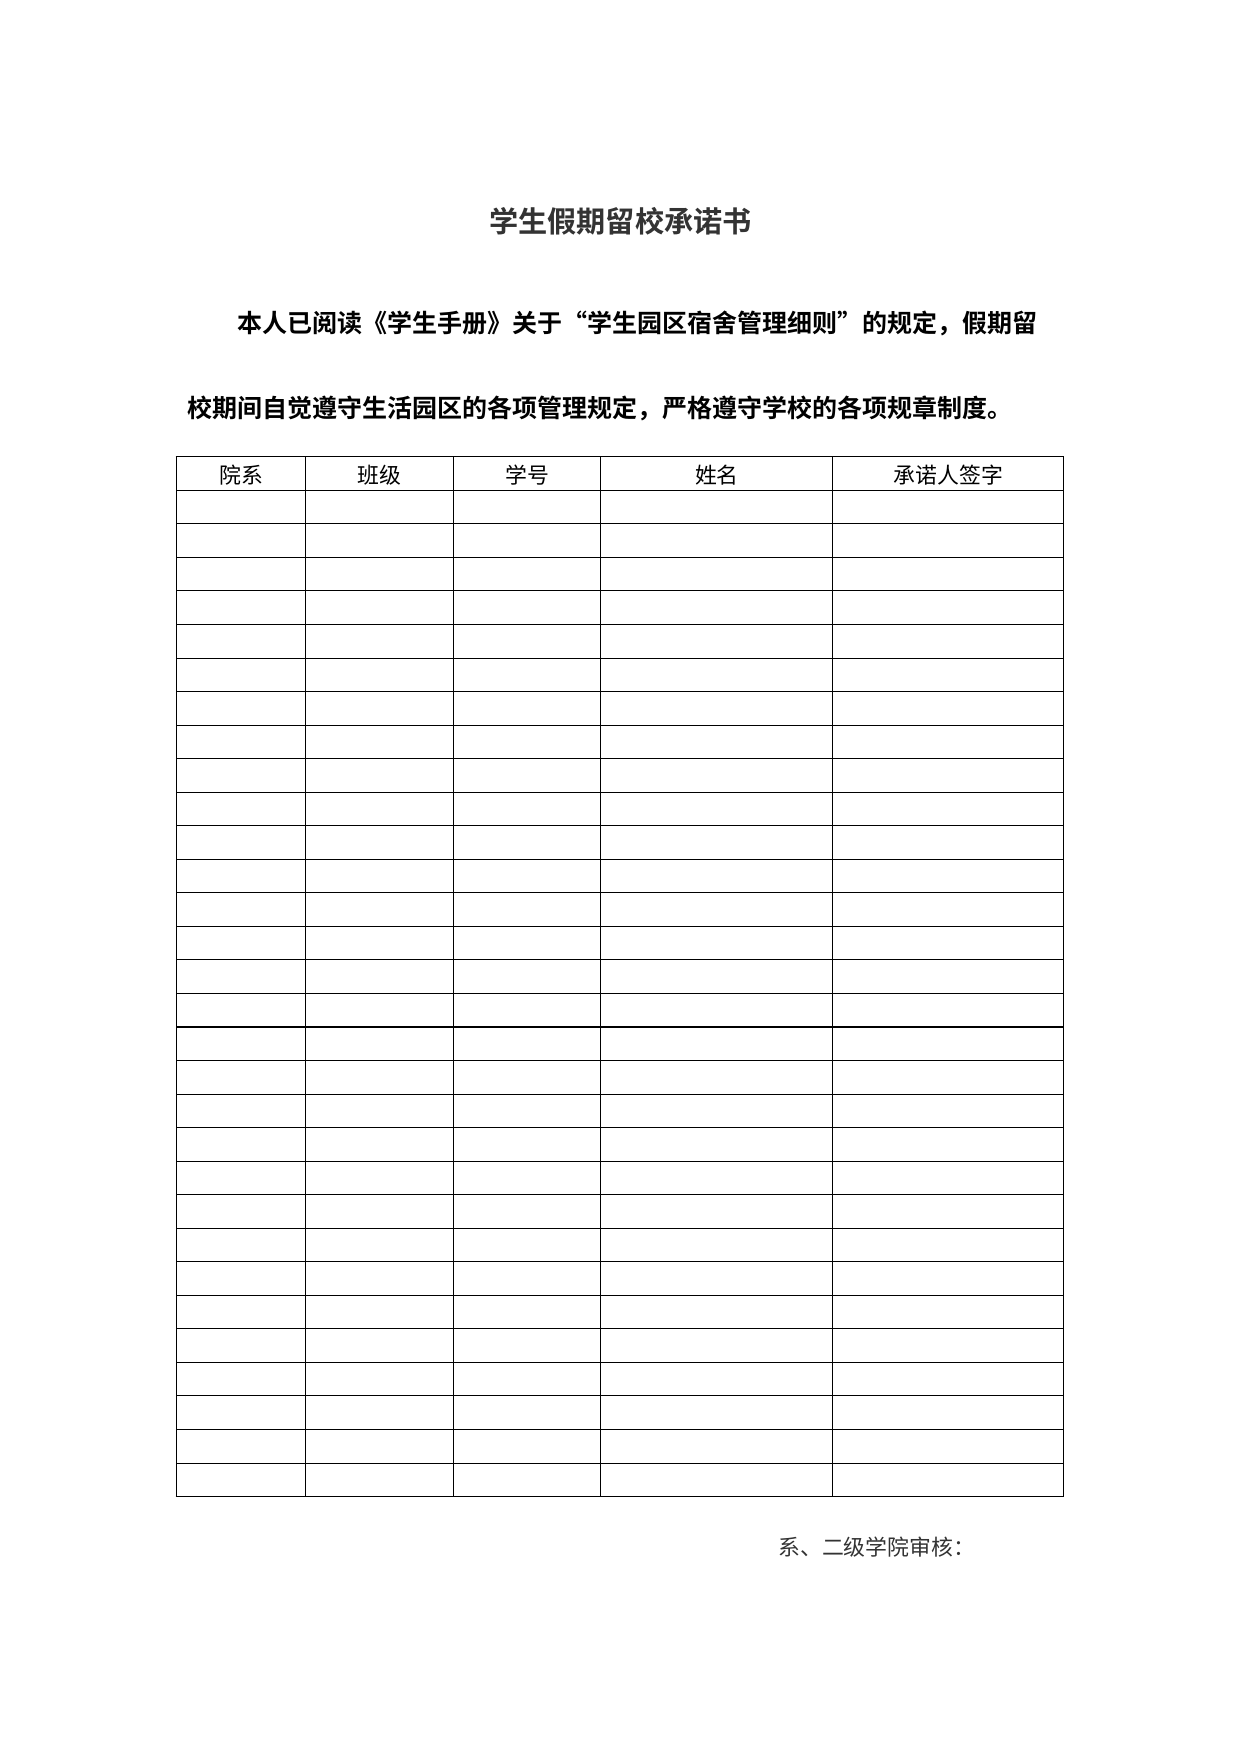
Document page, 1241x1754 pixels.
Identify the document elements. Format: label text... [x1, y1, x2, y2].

table_cell [177, 1095, 305, 1127]
table_cell [306, 994, 453, 1026]
table_cell [306, 1430, 453, 1462]
table_cell [601, 793, 832, 825]
table_cell [306, 826, 453, 859]
table_cell [833, 524, 1063, 557]
table_cell [306, 1195, 453, 1228]
table_cell [306, 1329, 453, 1362]
table_cell [177, 1329, 305, 1362]
table_cell [177, 491, 305, 523]
table_cell [454, 759, 600, 792]
table_cell [601, 1464, 832, 1496]
table_cell [306, 1028, 453, 1060]
table_cell [454, 1363, 600, 1395]
table_cell [177, 1028, 305, 1060]
table_cell [306, 1396, 453, 1429]
table_cell [454, 860, 600, 892]
table_cell [454, 826, 600, 859]
table_cell [601, 1061, 832, 1093]
table_cell [306, 1296, 453, 1328]
table_cell [833, 1430, 1063, 1462]
table_cell [601, 1229, 832, 1261]
table_cell [833, 1229, 1063, 1261]
table_cell [833, 726, 1063, 758]
table_cell [833, 793, 1063, 825]
table_cell [601, 524, 832, 557]
table_cell [601, 1363, 832, 1395]
table_cell [454, 591, 600, 624]
table_cell [454, 491, 600, 523]
subtitle 本人已阅读《学生手册》关于“学生园区宿舍管理细则”的规定，假期留校期间自觉遵守生活园区的各项管理规定，严格遵守学校的各项规章制度。 [187, 289, 1053, 439]
table_cell [177, 1128, 305, 1161]
table_cell [454, 1262, 600, 1295]
table_cell [454, 1229, 600, 1261]
table_cell [454, 1464, 600, 1496]
table_cell [306, 726, 453, 758]
table_cell [177, 692, 305, 724]
table_cell [177, 1162, 305, 1194]
table_cell [454, 1061, 600, 1093]
table_cell [454, 1296, 600, 1328]
table_cell [306, 625, 453, 657]
table_cell [454, 1195, 600, 1228]
table_cell [306, 659, 453, 691]
table_cell [177, 793, 305, 825]
table_cell [833, 625, 1063, 657]
table_cell [454, 524, 600, 557]
table_cell [306, 759, 453, 792]
table_cell [454, 558, 600, 590]
table_cell [177, 1229, 305, 1261]
table_cell [601, 625, 832, 657]
table_cell [833, 1296, 1063, 1328]
table_cell [601, 1095, 832, 1127]
table_cell [601, 893, 832, 926]
table_cell [177, 524, 305, 557]
table_cell [306, 793, 453, 825]
table_cell [601, 591, 832, 624]
table_cell [454, 692, 600, 724]
table_cell [306, 893, 453, 926]
table_cell [306, 491, 453, 523]
table_cell [306, 1363, 453, 1395]
table_cell [601, 1128, 832, 1161]
table_cell [454, 1162, 600, 1194]
table_cell [601, 1430, 832, 1462]
table_cell [454, 625, 600, 657]
table_cell [177, 759, 305, 792]
table_cell [833, 1262, 1063, 1295]
table_cell [177, 558, 305, 590]
table_cell [306, 591, 453, 624]
table_cell [177, 960, 305, 993]
table_cell [601, 1262, 832, 1295]
table_cell [177, 860, 305, 892]
table_cell [833, 927, 1063, 959]
table_cell [306, 1128, 453, 1161]
table_cell [833, 1128, 1063, 1161]
table_cell [454, 927, 600, 959]
table_cell [454, 1329, 600, 1362]
table_cell [833, 1061, 1063, 1093]
table_cell [306, 692, 453, 724]
table_cell [601, 726, 832, 758]
table_cell [833, 1363, 1063, 1395]
table_cell [454, 960, 600, 993]
table_cell [306, 1262, 453, 1295]
table_cell [454, 659, 600, 691]
table_cell [601, 1195, 832, 1228]
table_cell [833, 1464, 1063, 1496]
table_cell [177, 1464, 305, 1496]
table_cell [833, 1162, 1063, 1194]
table_cell [177, 1195, 305, 1228]
table_cell [454, 1128, 600, 1161]
table_cell [177, 659, 305, 691]
table_cell [601, 659, 832, 691]
table_cell [177, 1430, 305, 1462]
table_cell [833, 659, 1063, 691]
subtitle 学生假期留校承诺书 [187, 187, 1053, 252]
table_header 姓名 [601, 457, 832, 490]
table_cell [306, 1464, 453, 1496]
table_cell [833, 893, 1063, 926]
table_header 院系 [177, 457, 305, 490]
table_cell [306, 558, 453, 590]
text 系、二级学院审核： [187, 1529, 1053, 1562]
table_cell [601, 759, 832, 792]
table_cell [306, 1229, 453, 1261]
table_cell [177, 826, 305, 859]
table_cell [601, 692, 832, 724]
table_cell [454, 994, 600, 1026]
table_cell [601, 826, 832, 859]
table_cell [601, 1162, 832, 1194]
table_cell [601, 1296, 832, 1328]
table_cell [833, 1095, 1063, 1127]
table_cell [454, 1396, 600, 1429]
table_cell [601, 960, 832, 993]
table_cell [833, 860, 1063, 892]
table_header 学号 [454, 457, 600, 490]
table_cell [833, 1195, 1063, 1228]
table_cell [454, 893, 600, 926]
table_cell [454, 1095, 600, 1127]
table_cell [177, 1296, 305, 1328]
table_cell [454, 1028, 600, 1060]
table_header 班级 [306, 457, 453, 490]
table_cell [177, 726, 305, 758]
table_cell [454, 726, 600, 758]
table_cell [601, 994, 832, 1026]
table_cell [177, 591, 305, 624]
table_cell [601, 1329, 832, 1362]
table_cell [177, 625, 305, 657]
table_cell [833, 994, 1063, 1026]
table_cell [601, 927, 832, 959]
table_cell [833, 558, 1063, 590]
table_cell [177, 893, 305, 926]
table_cell [833, 1396, 1063, 1429]
table_cell [601, 860, 832, 892]
table_cell [306, 927, 453, 959]
table_cell [833, 692, 1063, 724]
table_cell [454, 1430, 600, 1462]
table_cell [177, 1396, 305, 1429]
table_cell [177, 994, 305, 1026]
table_cell [177, 1262, 305, 1295]
table_cell [833, 1028, 1063, 1060]
table_cell [177, 1363, 305, 1395]
table_cell [833, 491, 1063, 523]
table_cell [454, 793, 600, 825]
table_cell [306, 1061, 453, 1093]
table_cell [306, 960, 453, 993]
table_cell [306, 1095, 453, 1127]
table_cell [833, 759, 1063, 792]
table_header 承诺人签字 [833, 457, 1063, 490]
table_cell [601, 558, 832, 590]
table_cell [833, 591, 1063, 624]
table_cell [306, 1162, 453, 1194]
table_cell [601, 1396, 832, 1429]
table_cell [177, 927, 305, 959]
table_cell [177, 1061, 305, 1093]
table_cell [833, 1329, 1063, 1362]
table_cell [833, 960, 1063, 993]
table_cell [601, 1028, 832, 1060]
table_cell [306, 524, 453, 557]
table_cell [601, 491, 832, 523]
table_cell [833, 826, 1063, 859]
table_cell [306, 860, 453, 892]
